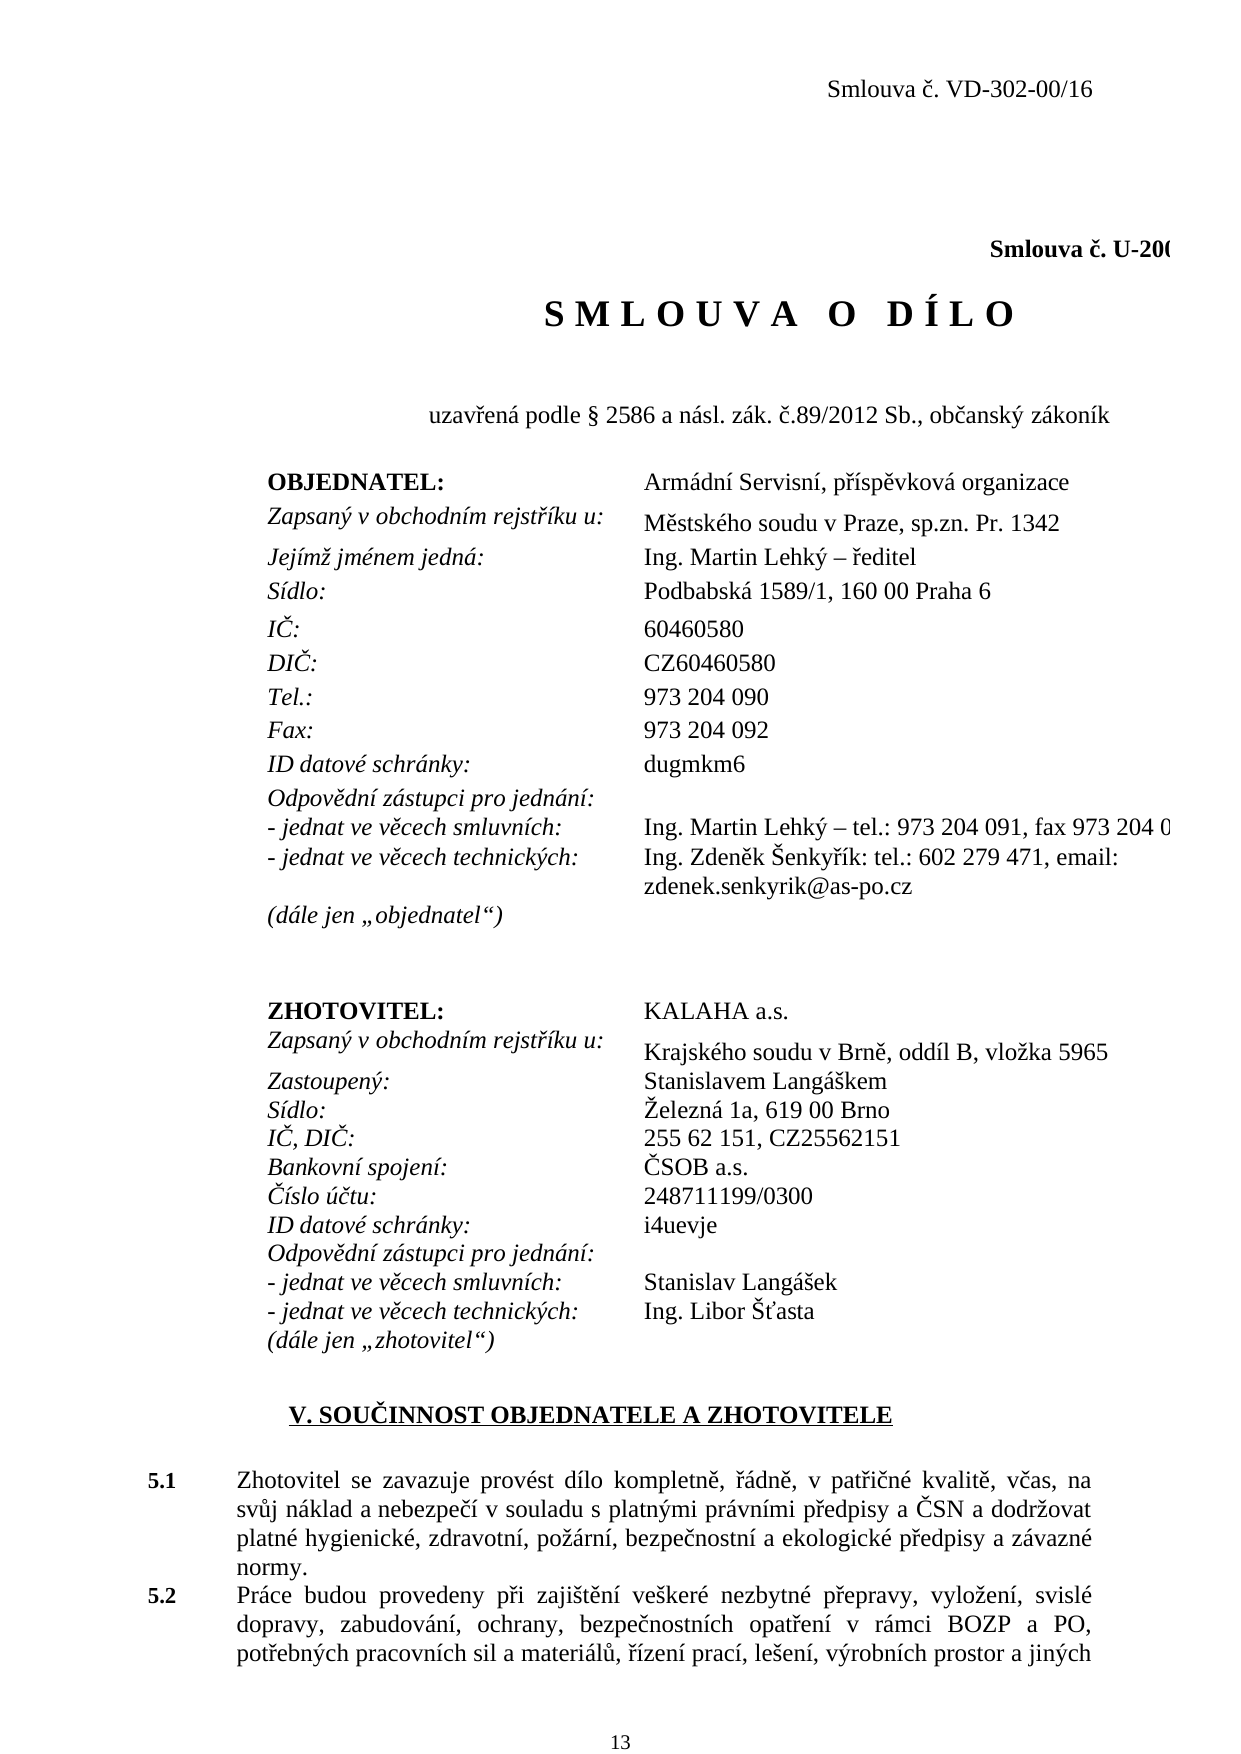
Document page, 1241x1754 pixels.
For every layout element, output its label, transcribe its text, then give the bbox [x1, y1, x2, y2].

list Práce budou provedeny při zajištění veškeré nezbytné přepravy, vyložení, svislé dopravy, zabudování, ochrany, bezpečnostních opatření v rámci BOZP a PO, potřebných pracovních sil a materiálů, řízení prací, lešení, výrobních prostor a jiných dočasných prací, které jsou zapotřebí k řádnému provedení a předání předmětu díla, provedení všech předepsaných zkoušek a revizí. [148, 1580, 1092, 1667]
list Zhotovitel se zavazuje provést dílo kompletně, řádně, v patřičné kvalitě, včas, na svůj náklad a nebezpečí v souladu s platnými právními předpisy a ČSN a dodržovat platné hygienické, zdravotní, požární, bezpečnostní a ekologické předpisy a závazné normy. [148, 1465, 1092, 1580]
subtitle V. SOUČINNOST OBJEDNATELE A ZHOTOVITELE [148, 1400, 1092, 1429]
